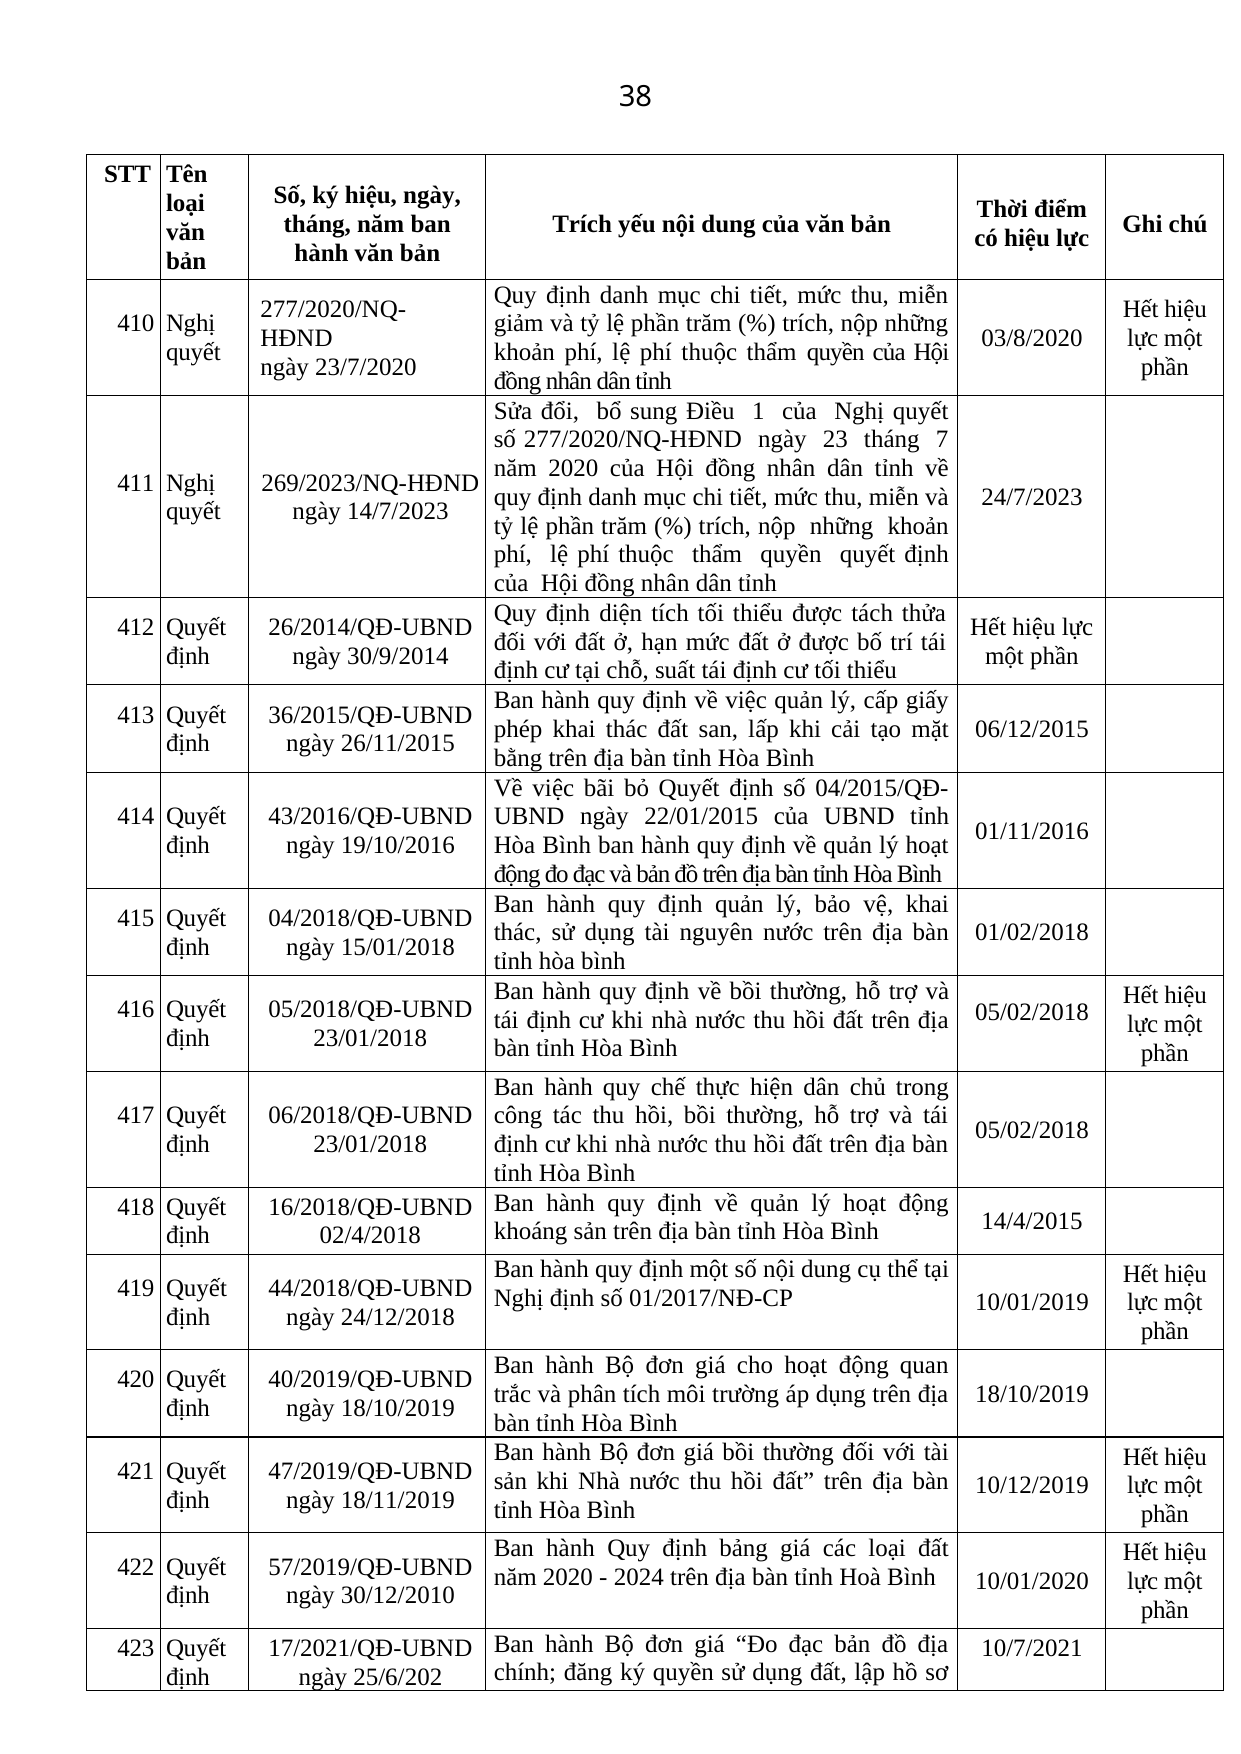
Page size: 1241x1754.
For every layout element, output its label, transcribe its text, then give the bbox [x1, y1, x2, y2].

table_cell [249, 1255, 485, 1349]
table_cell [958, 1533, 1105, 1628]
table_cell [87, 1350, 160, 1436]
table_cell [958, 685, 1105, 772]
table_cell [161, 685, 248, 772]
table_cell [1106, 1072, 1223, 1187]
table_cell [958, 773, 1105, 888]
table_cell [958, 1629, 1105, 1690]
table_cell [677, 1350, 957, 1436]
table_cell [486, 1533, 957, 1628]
table_header Trích yếu nội dung của văn bản [486, 155, 957, 279]
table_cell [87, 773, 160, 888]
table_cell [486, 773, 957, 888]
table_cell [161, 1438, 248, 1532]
table_header Tên loại văn bản [161, 155, 248, 279]
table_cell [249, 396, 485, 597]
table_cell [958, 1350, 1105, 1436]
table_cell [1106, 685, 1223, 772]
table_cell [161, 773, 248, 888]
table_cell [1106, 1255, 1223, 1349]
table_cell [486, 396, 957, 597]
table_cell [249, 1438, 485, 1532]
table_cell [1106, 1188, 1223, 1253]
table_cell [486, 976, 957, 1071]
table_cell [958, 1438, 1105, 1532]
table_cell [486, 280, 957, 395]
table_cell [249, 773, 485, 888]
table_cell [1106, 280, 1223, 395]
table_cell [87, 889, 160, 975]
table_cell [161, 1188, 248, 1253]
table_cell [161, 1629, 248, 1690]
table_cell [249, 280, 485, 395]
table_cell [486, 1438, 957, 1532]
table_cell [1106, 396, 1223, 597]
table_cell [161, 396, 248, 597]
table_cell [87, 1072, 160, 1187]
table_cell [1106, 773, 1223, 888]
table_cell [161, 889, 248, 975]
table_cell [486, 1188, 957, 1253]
table_header Thời điểm có hiệu lực [958, 155, 1105, 279]
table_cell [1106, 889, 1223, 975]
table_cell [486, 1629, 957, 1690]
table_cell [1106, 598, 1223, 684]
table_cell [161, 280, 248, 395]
table_header Số, ký hiệu, ngày, tháng, năm ban hành văn bản [249, 155, 485, 279]
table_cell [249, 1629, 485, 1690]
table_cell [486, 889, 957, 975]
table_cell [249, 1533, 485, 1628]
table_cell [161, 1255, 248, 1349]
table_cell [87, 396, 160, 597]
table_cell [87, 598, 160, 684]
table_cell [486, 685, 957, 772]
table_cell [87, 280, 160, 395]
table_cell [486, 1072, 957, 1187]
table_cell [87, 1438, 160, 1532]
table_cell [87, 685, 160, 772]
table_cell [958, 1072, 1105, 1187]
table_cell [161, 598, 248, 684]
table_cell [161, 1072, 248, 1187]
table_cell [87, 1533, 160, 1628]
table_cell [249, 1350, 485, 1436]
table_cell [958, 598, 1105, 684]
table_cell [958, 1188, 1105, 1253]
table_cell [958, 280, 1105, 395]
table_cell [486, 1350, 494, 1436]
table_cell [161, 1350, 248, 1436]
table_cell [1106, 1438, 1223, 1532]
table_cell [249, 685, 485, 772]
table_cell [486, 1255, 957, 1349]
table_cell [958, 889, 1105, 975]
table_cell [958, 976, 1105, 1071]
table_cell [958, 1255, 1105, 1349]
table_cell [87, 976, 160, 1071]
table_header STT [87, 155, 160, 279]
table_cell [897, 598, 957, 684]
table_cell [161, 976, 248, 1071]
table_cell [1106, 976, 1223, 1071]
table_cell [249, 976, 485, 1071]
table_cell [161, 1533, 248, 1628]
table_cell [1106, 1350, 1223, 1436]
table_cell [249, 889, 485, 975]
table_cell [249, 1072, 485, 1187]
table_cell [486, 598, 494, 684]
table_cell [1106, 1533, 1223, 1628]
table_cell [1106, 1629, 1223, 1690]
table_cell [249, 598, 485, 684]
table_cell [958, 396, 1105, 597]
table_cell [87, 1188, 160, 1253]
table_header Ghi chú [1106, 155, 1223, 279]
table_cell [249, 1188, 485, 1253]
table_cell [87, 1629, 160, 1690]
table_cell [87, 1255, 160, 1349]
